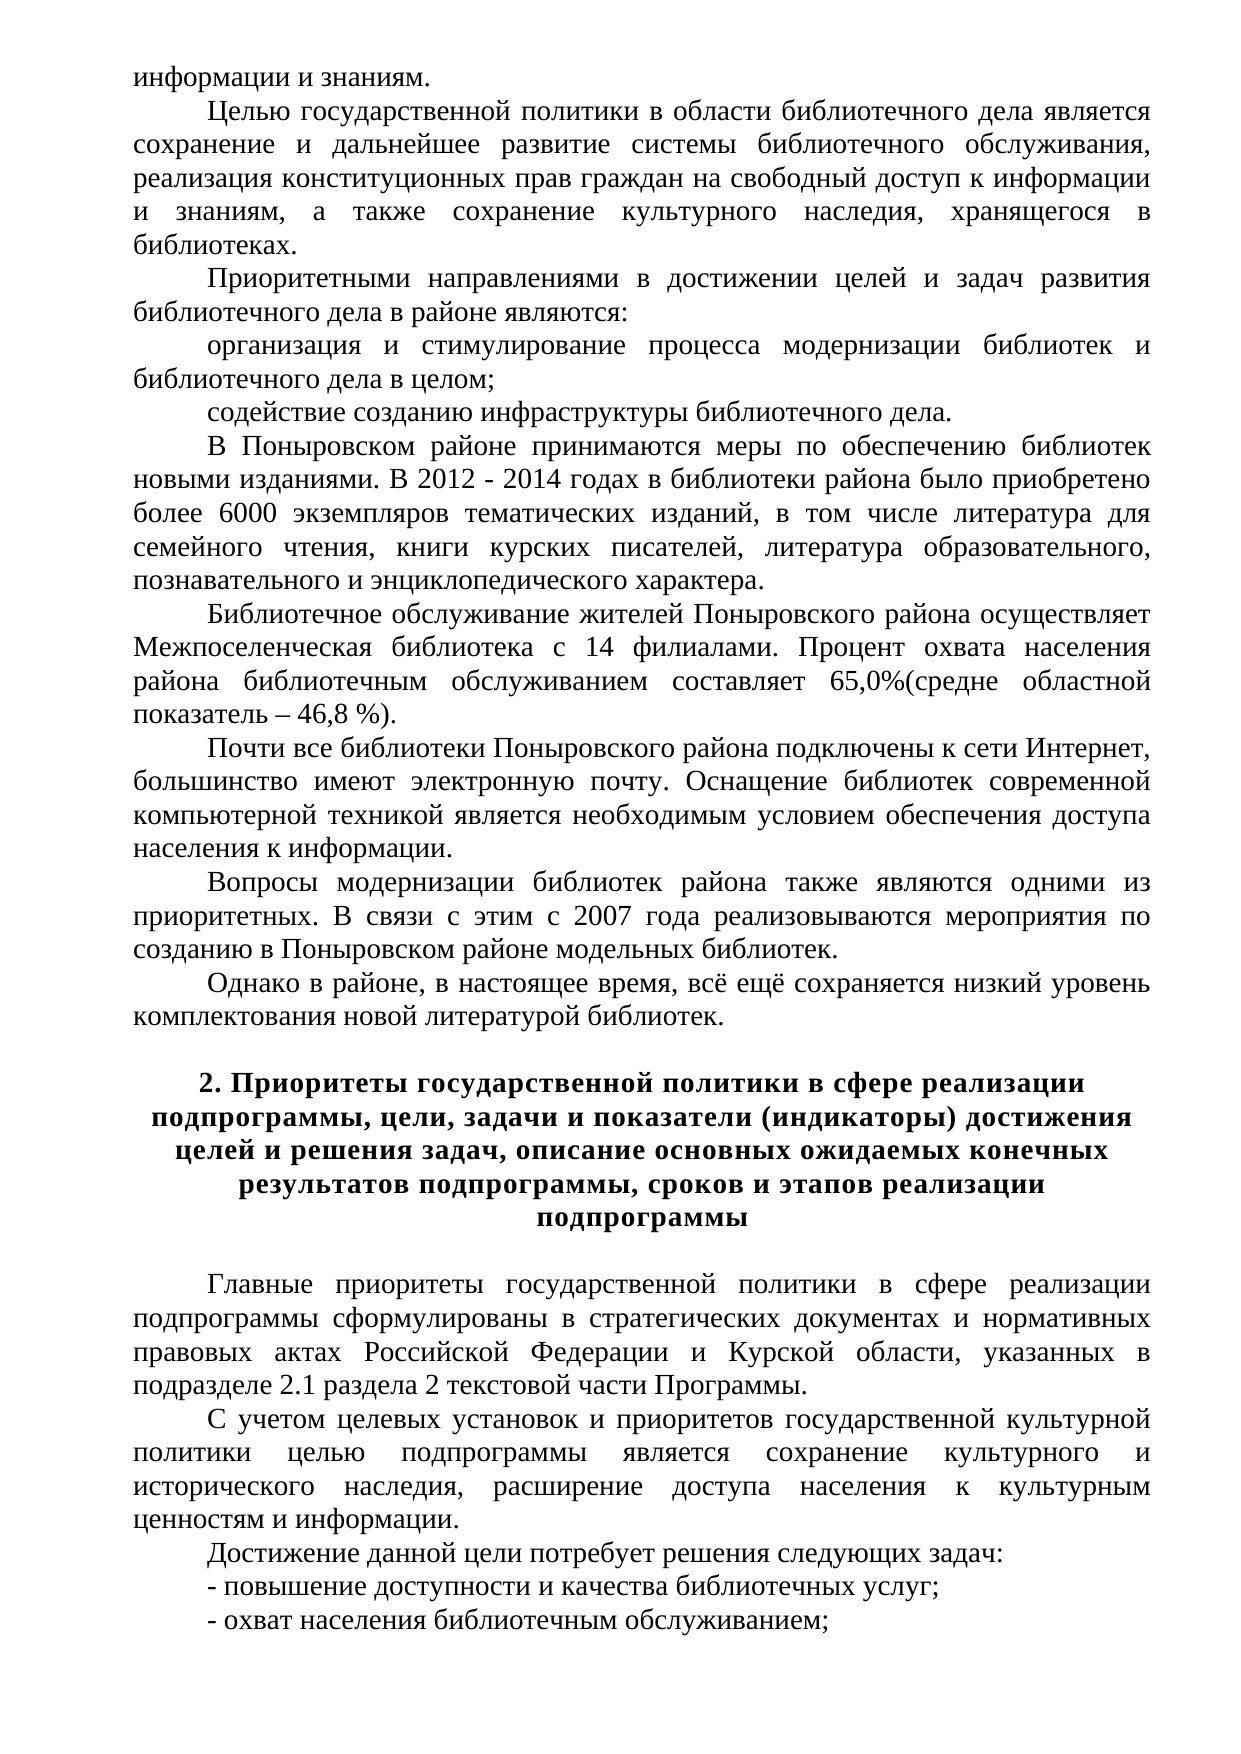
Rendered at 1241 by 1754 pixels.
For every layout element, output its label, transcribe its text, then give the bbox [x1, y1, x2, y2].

text организация и стимулирование процесса модернизации библиотек и библиотечного дела в целом; [133, 327, 1152, 394]
text Главные приоритеты государственной политики в сфере реализации подпрограммы сформулированы в стратегических документах и нормативных правовых актах Российской Федерации и Курской области, указанных в подразделе 2.1 раздела 2 текстовой части Программы. [133, 1267, 1152, 1401]
text Целью государственной политики в области библиотечного дела является сохранение и дальнейшее развитие системы библиотечного обслуживания, реализация конституционных прав граждан на свободный доступ к информации и знаниям, а также сохранение культурного наследия, хранящегося в библиотеках. [133, 93, 1152, 260]
text 2. Приоритеты государственной политики в сфере реализации подпрограммы, цели, задачи и показатели (индикаторы) достижения целей и решения задач, описание основных ожидаемых конечных результатов подпрограммы, сроков и этапов реализации подпрограммы [133, 1065, 1152, 1233]
text Вопросы модернизации библиотек района также являются одними из приоритетных. В связи с этим с 2007 года реализовываются мероприятия по созданию в Поныровском районе модельных библиотек. [133, 864, 1152, 965]
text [133, 59, 1152, 93]
text Приоритетными направлениями в достижении целей и задач развития библиотечного дела в районе являются: [133, 260, 1152, 327]
text Достижение данной цели потребует решения следующих задач: [133, 1535, 1152, 1568]
text - повышение доступности и качества библиотечных услуг; [133, 1568, 1152, 1602]
text - охват населения библиотечным обслуживанием; [133, 1602, 1152, 1636]
text С учетом целевых установок и приоритетов государственной культурной политики целью подпрограммы является сохранение культурного и исторического наследия, расширение доступа населения к культурным ценностям и информации. [133, 1401, 1152, 1535]
text Почти все библиотеки Поныровского района подключены к сети Интернет, большинство имеют электронную почту. Оснащение библиотек современной компьютерной техникой является необходимым условием обеспечения доступа населения к информации. [133, 730, 1152, 864]
text Библиотечное обслуживание жителей Поныровского района осуществляет Межпоселенческая библиотека с 14 филиалами. Процент охвата населения района библиотечным обслуживанием составляет 65,0%(средне областной показатель – 46,8 %). [133, 596, 1152, 730]
text В Поныровском районе принимаются меры по обеспечению библиотек новыми изданиями. В 2012 - 2014 годах в библиотеки района было приобретено более 6000 экземпляров тематических изданий, в том числе литература для семейного чтения, книги курских писателей, литература образовательного, познавательного и энциклопедического характера. [133, 428, 1152, 596]
text содействие созданию инфраструктуры библиотечного дела. [133, 394, 1152, 428]
text Однако в районе, в настоящее время, всё ещё сохраняется низкий уровень комплектования новой литературой библиотек. [133, 965, 1152, 1032]
